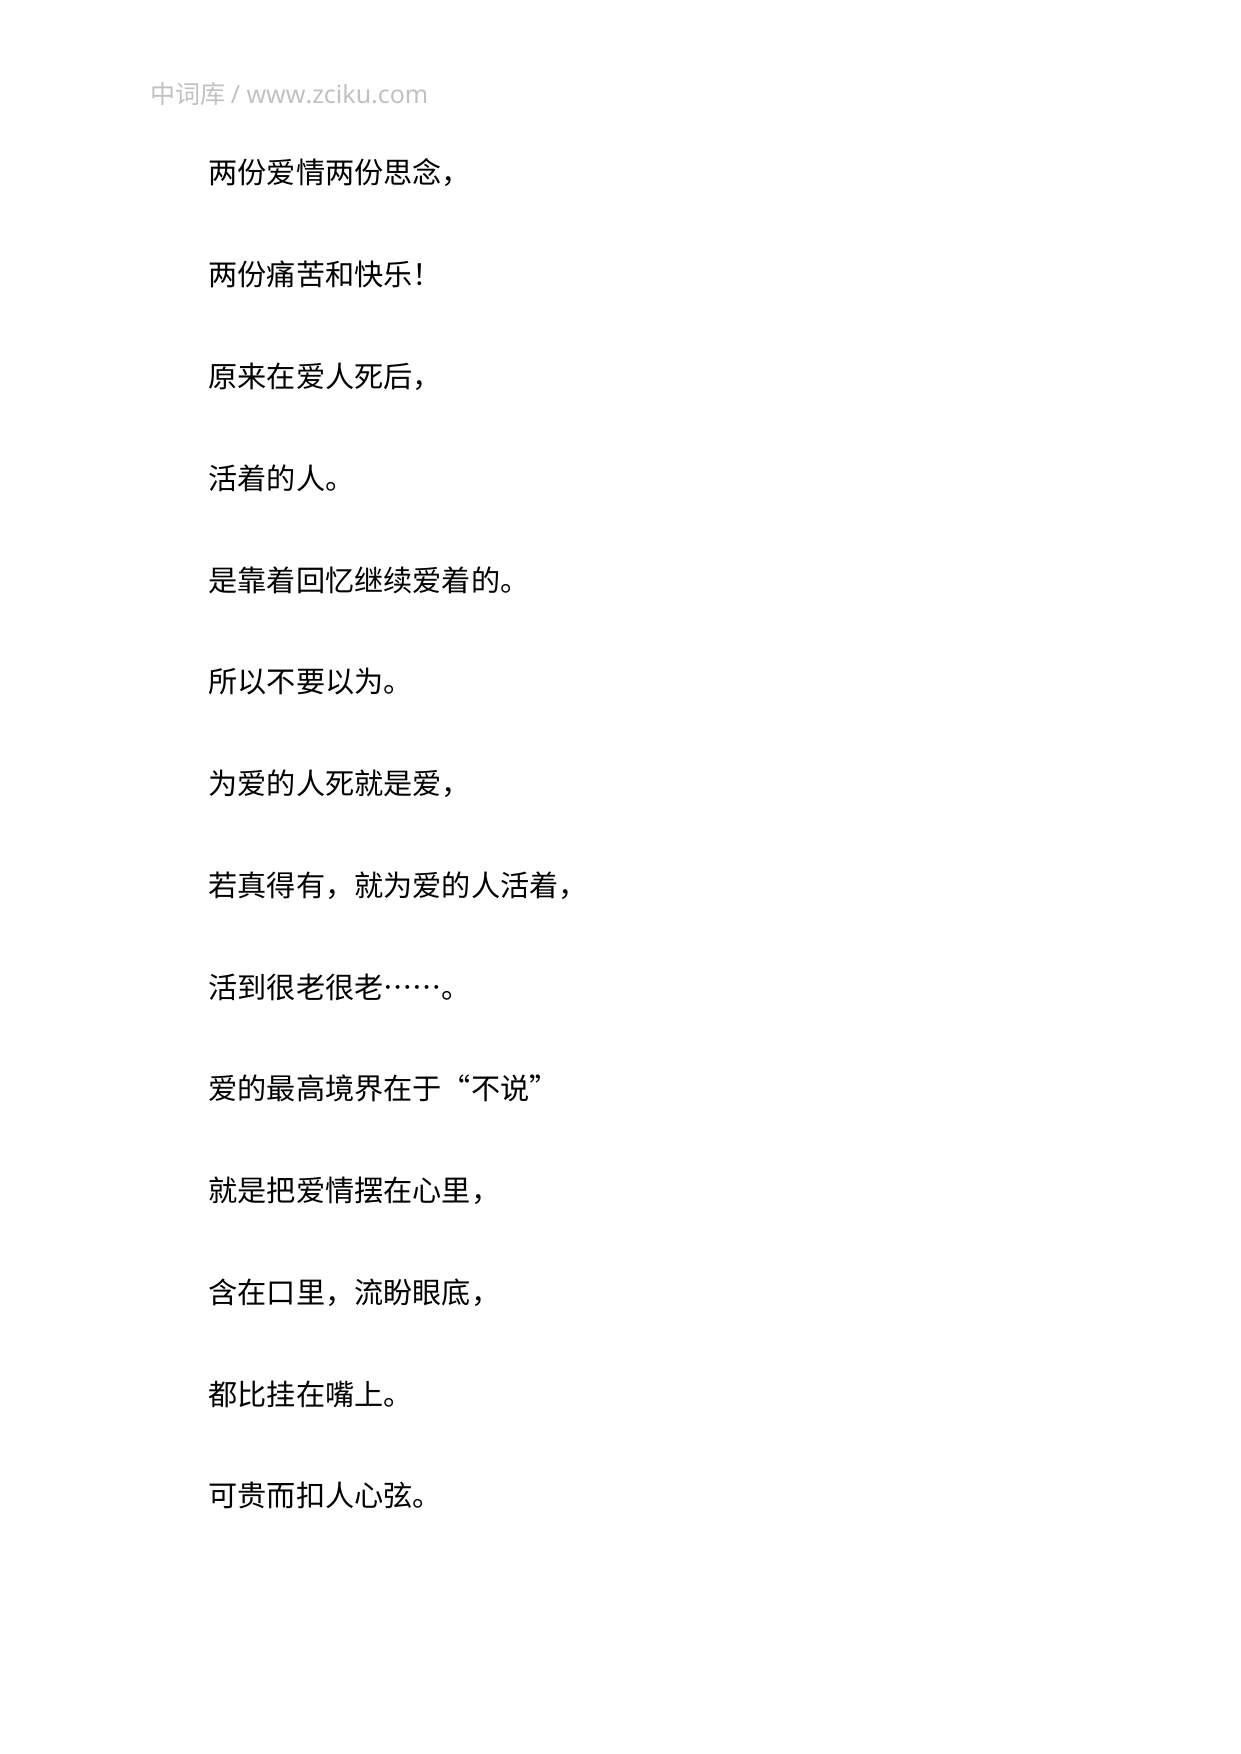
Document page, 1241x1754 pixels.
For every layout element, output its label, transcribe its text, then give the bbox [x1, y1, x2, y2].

text 两份爱情两份思念， [150, 150, 1090, 192]
text 若真得有，就为爱的人活着， [150, 862, 1090, 905]
text 活着的人。 [150, 455, 1090, 498]
text 爱的最高境界在于“不说” [150, 1066, 1090, 1108]
text 所以不要以为。 [150, 659, 1090, 701]
text 两份痛苦和快乐！ [150, 252, 1090, 294]
text 含在口里，流盼眼底， [150, 1269, 1090, 1312]
text 就是把爱情摆在心里， [150, 1168, 1090, 1210]
text 原来在爱人死后， [150, 353, 1090, 396]
text 为爱的人死就是爱， [150, 761, 1090, 803]
text 都比挂在嘴上。 [150, 1371, 1090, 1413]
text 活到很老很老……。 [150, 964, 1090, 1006]
text 是靠着回忆继续爱着的。 [150, 557, 1090, 599]
text 可贵而扣人心弦。 [150, 1473, 1090, 1515]
